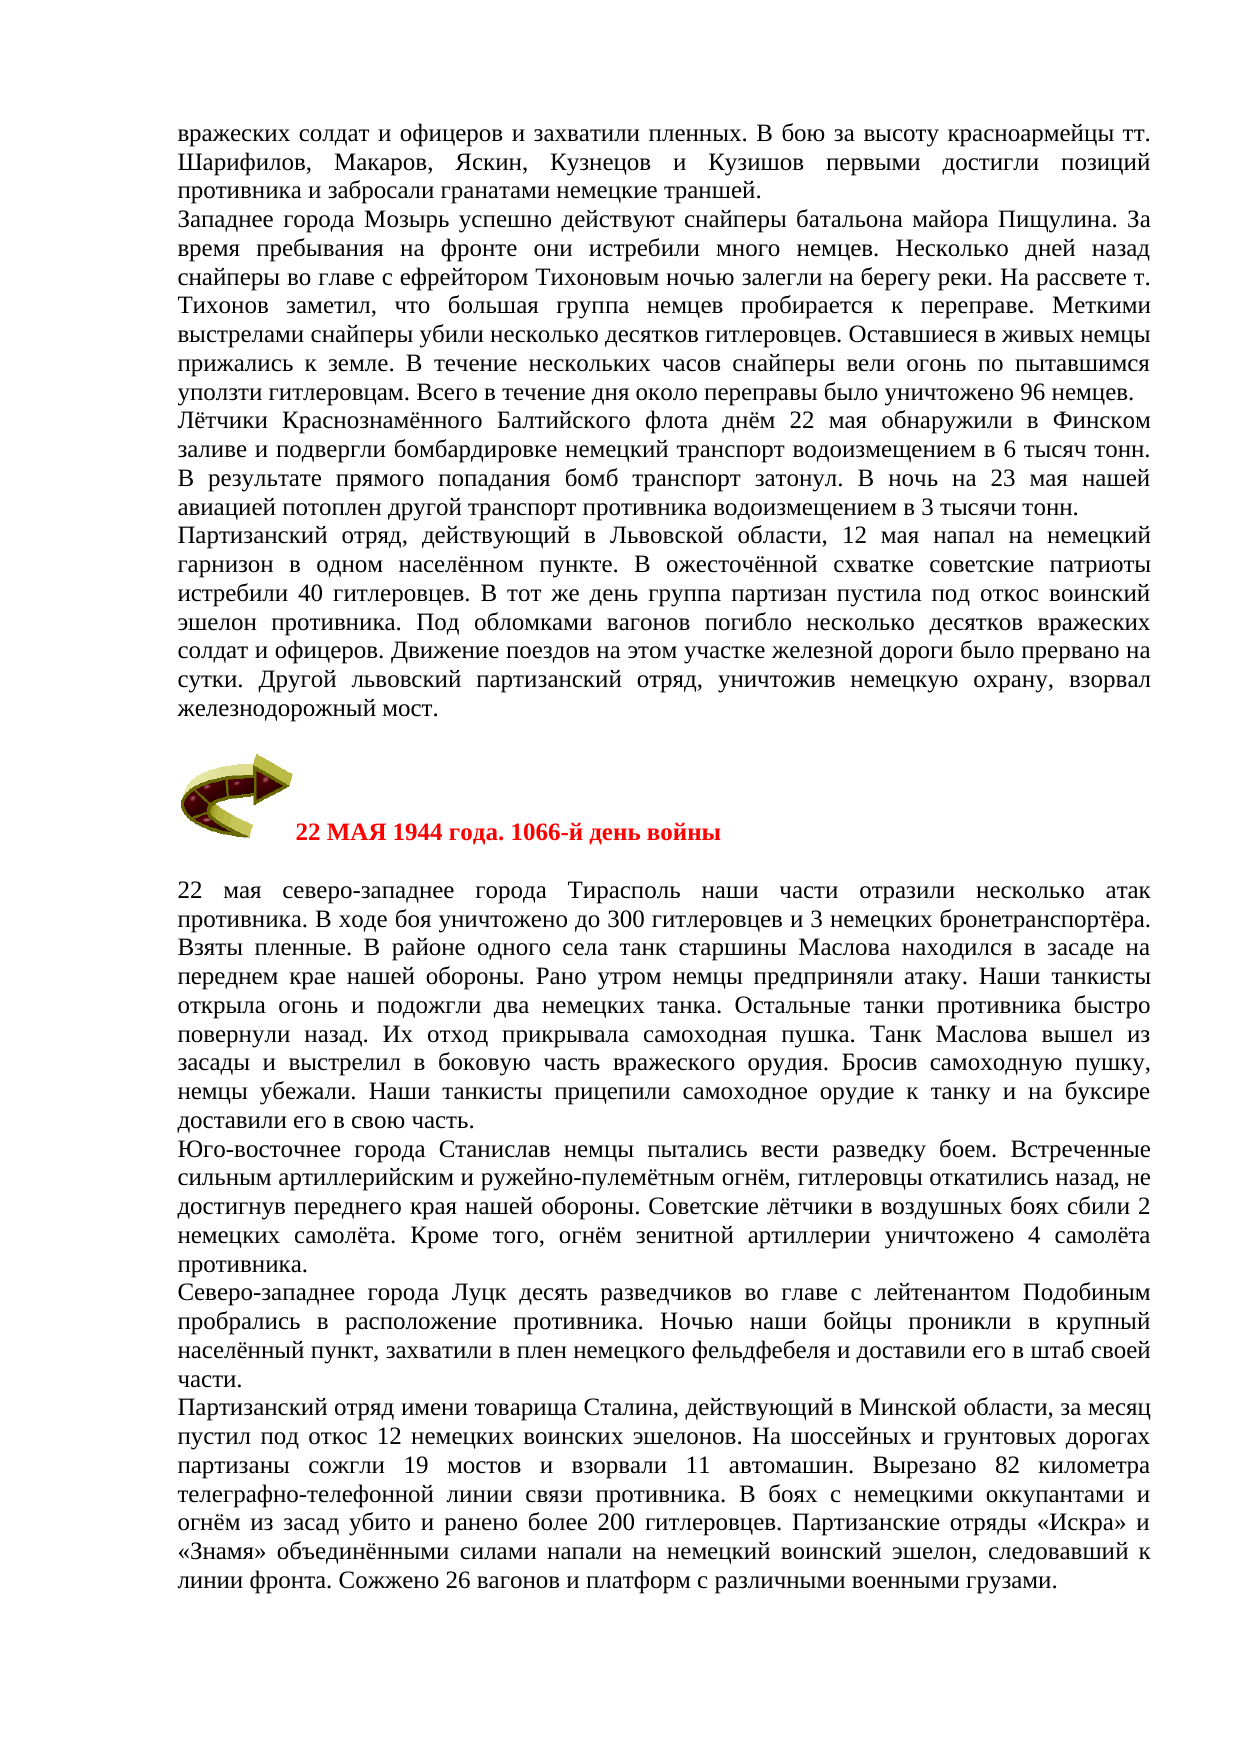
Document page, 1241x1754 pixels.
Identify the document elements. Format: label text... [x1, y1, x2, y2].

text Партизанский отряд, действующий в Львовской области, 12 мая напал на немецкий гарнизон в одном населённом пункте. В ожесточённой схватке советские патриоты истребили 40 гитлеровцев. В тот же день группа партизан пустила под откос воинский эшелон противника. Под обломками вагонов погибло несколько десятков вражеских солдат и офицеров. Движение поездов на этом участке железной дороги было прервано на сутки. Другой львовский партизанский отряд, уничтожив немецкую охрану, взорвал железнодорожный мост. [177, 521, 1152, 722]
text 22 мая северо-западнее города Тирасполь наши части отразили несколько атак противника. В ходе боя уничтожено до 300 гитлеровцев и 3 немецких бронетранспортёра. Взяты пленные. В районе одного села танк старшины Маслова находился в засаде на переднем крае нашей обороны. Рано утром немцы предприняли атаку. Наши танкисты открыла огонь и подожгли два немецких танка. Остальные танки противника быстро повернули назад. Их отход прикрывала самоходная пушка. Танк Маслова вышел из засады и выстрелил в боковую часть вражеского орудия. Бросив самоходную пушку, немцы убежали. Наши танкисты прицепили самоходное орудие к танку и на буксире доставили его в свою часть. [177, 875, 1152, 1134]
text Юго-восточнее города Станислав немцы пытались вести разведку боем. Встреченные сильным артиллерийским и ружейно-пулемётным огнём, гитлеровцы откатились назад, не достигнув переднего края нашей обороны. Советские лётчики в воздушных боях сбили 2 немецких самолёта. Кроме того, огнём зенитной артиллерии уничтожено 4 самолёта противника. [177, 1134, 1152, 1277]
picture [177, 751, 296, 841]
text Западнее города Мозырь успешно действуют снайперы батальона майора Пищулина. За время пребывания на фронте они истребили много немцев. Несколько дней назад снайперы во главе с ефрейтором Тихоновым ночью залегли на берегу реки. На рассвете т. Тихонов заметил, что большая группа немцев пробирается к переправе. Меткими выстрелами снайперы убили несколько десятков гитлеровцев. Оставшиеся в живых немцы прижались к земле. В течение нескольких часов снайперы вели огонь по пытавшимся уползти гитлеровцам. Всего в течение дня около переправы было уничтожено 96 немцев. [177, 204, 1152, 406]
text Северо-западнее города Луцк десять разведчиков во главе с лейтенантом Подобиным пробрались в расположение противника. Ночью наши бойцы проникли в крупный населённый пункт, захватили в плен немецкого фельдфебеля и доставили его в штаб своей части. [177, 1277, 1152, 1392]
text Партизанский отряд имени товарища Сталина, действующий в Минской области, за месяц пустил под откос 12 немецких воинских эшелонов. На шоссейных и грунтовых дорогах партизаны сожгли 19 мостов и взорвали 11 автомашин. Вырезано 82 километра телеграфно-телефонной линии связи противника. В боях с немецкими оккупантами и огнём из засад убито и ранено более 200 гитлеровцев. Партизанские отряды «Искра» и «Знамя» объединёнными силами напали на немецкий воинский эшелон, следовавший к линии фронта. Сожжено 26 вагонов и платформ с различными военными грузами. [177, 1392, 1152, 1594]
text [177, 118, 1152, 204]
text 22 МАЯ 1944 года. 1066-й день войны [177, 751, 1152, 846]
text Лётчики Краснознамённого Балтийского флота днём 22 мая обнаружили в Финском заливе и подвергли бомбардировке немецкий транспорт водоизмещением в 6 тысяч тонн. В результате прямого попадания бомб транспорт затонул. В ночь на 23 мая нашей авиацией потоплен другой транспорт противника водоизмещением в 3 тысячи тонн. [177, 406, 1152, 521]
